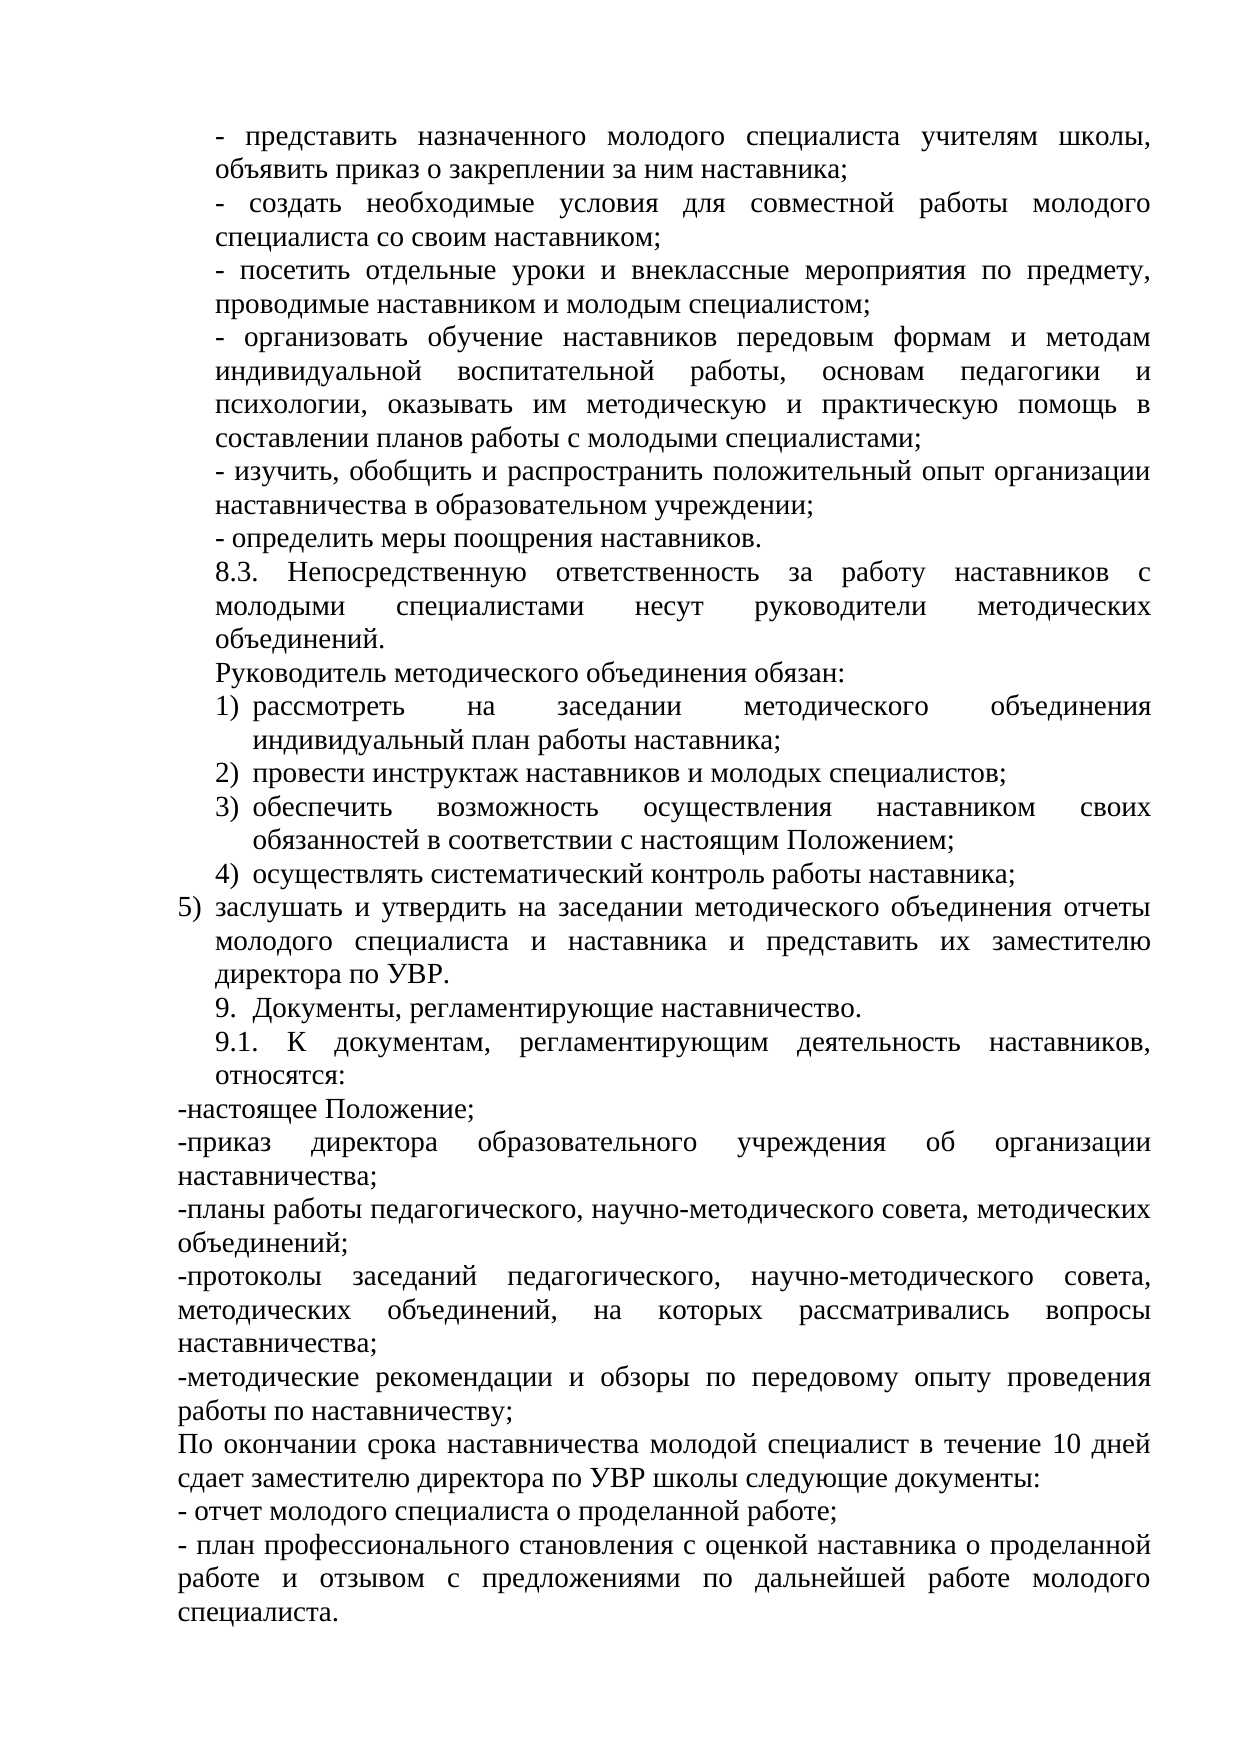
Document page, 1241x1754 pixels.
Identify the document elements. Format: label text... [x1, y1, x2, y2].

text - план профессионального становления с оценкой наставника о проделанной работе и отзывом с предложениями по дальнейшей работе молодого специалиста. [177, 1527, 1152, 1627]
text Руководитель методического объединения обязан: [215, 655, 1152, 688]
text -протоколы заседаний педагогического, научно-методического совета, методических объединений, на которых рассматривались вопросы наставничества; [177, 1258, 1152, 1359]
text По окончании срока наставничества молодой специалист в течение 10 дней сдает заместителю директора по УВР школы следующие документы: [177, 1426, 1152, 1493]
text - создать необходимые условия для совместной работы молодого специалиста со своим наставником; [215, 185, 1152, 252]
text -планы работы педагогического, научно-методического совета, методических объединений; [177, 1191, 1152, 1258]
list осуществлять систематический контроль работы наставника; [215, 856, 1152, 889]
text -приказ директора образовательного учреждения об организации наставничества; [177, 1124, 1152, 1191]
list рассмотреть на заседании методического объединения индивидуальный план работы наставника; [215, 688, 1152, 755]
text 8.3. Непосредственную ответственность за работу наставников с молодыми специалистами несут руководители методических объединений. [215, 554, 1152, 655]
text - организовать обучение наставников передовым формам и методам индивидуальной воспитательной работы, основам педагогики и психологии, оказывать им методическую и практическую помощь в составлении планов работы с молодыми специалистами; [215, 319, 1152, 453]
list обеспечить возможность осуществления наставником своих обязанностей в соответствии с настоящим Положением; [215, 789, 1152, 856]
list Документы, регламентирующие наставничество. [215, 990, 1152, 1024]
text - определить меры поощрения наставников. [215, 521, 1152, 554]
text 9.1. К документам, регламентирующим деятельность наставников, относятся: [215, 1024, 1152, 1091]
text - отчет молодого специалиста о проделанной работе; [177, 1493, 1152, 1527]
text - изучить, обобщить и распространить положительный опыт организации наставничества в образовательном учреждении; [215, 453, 1152, 521]
list провести инструктаж наставников и молодых специалистов; [215, 755, 1152, 789]
text - посетить отдельные уроки и внеклассные мероприятия по предмету, проводимые наставником и молодым специалистом; [215, 252, 1152, 319]
list заслушать и утвердить на заседании методического объединения отчеты молодого специалиста и наставника и представить их заместителю директора по УВР. [177, 889, 1152, 990]
text - представить назначенного молодого специалиста учителям школы, объявить приказ о закреплении за ним наставника; [215, 118, 1152, 185]
text -настоящее Положение; [177, 1091, 1152, 1124]
text -методические рекомендации и обзоры по передовому опыту проведения работы по наставничеству; [177, 1359, 1152, 1426]
